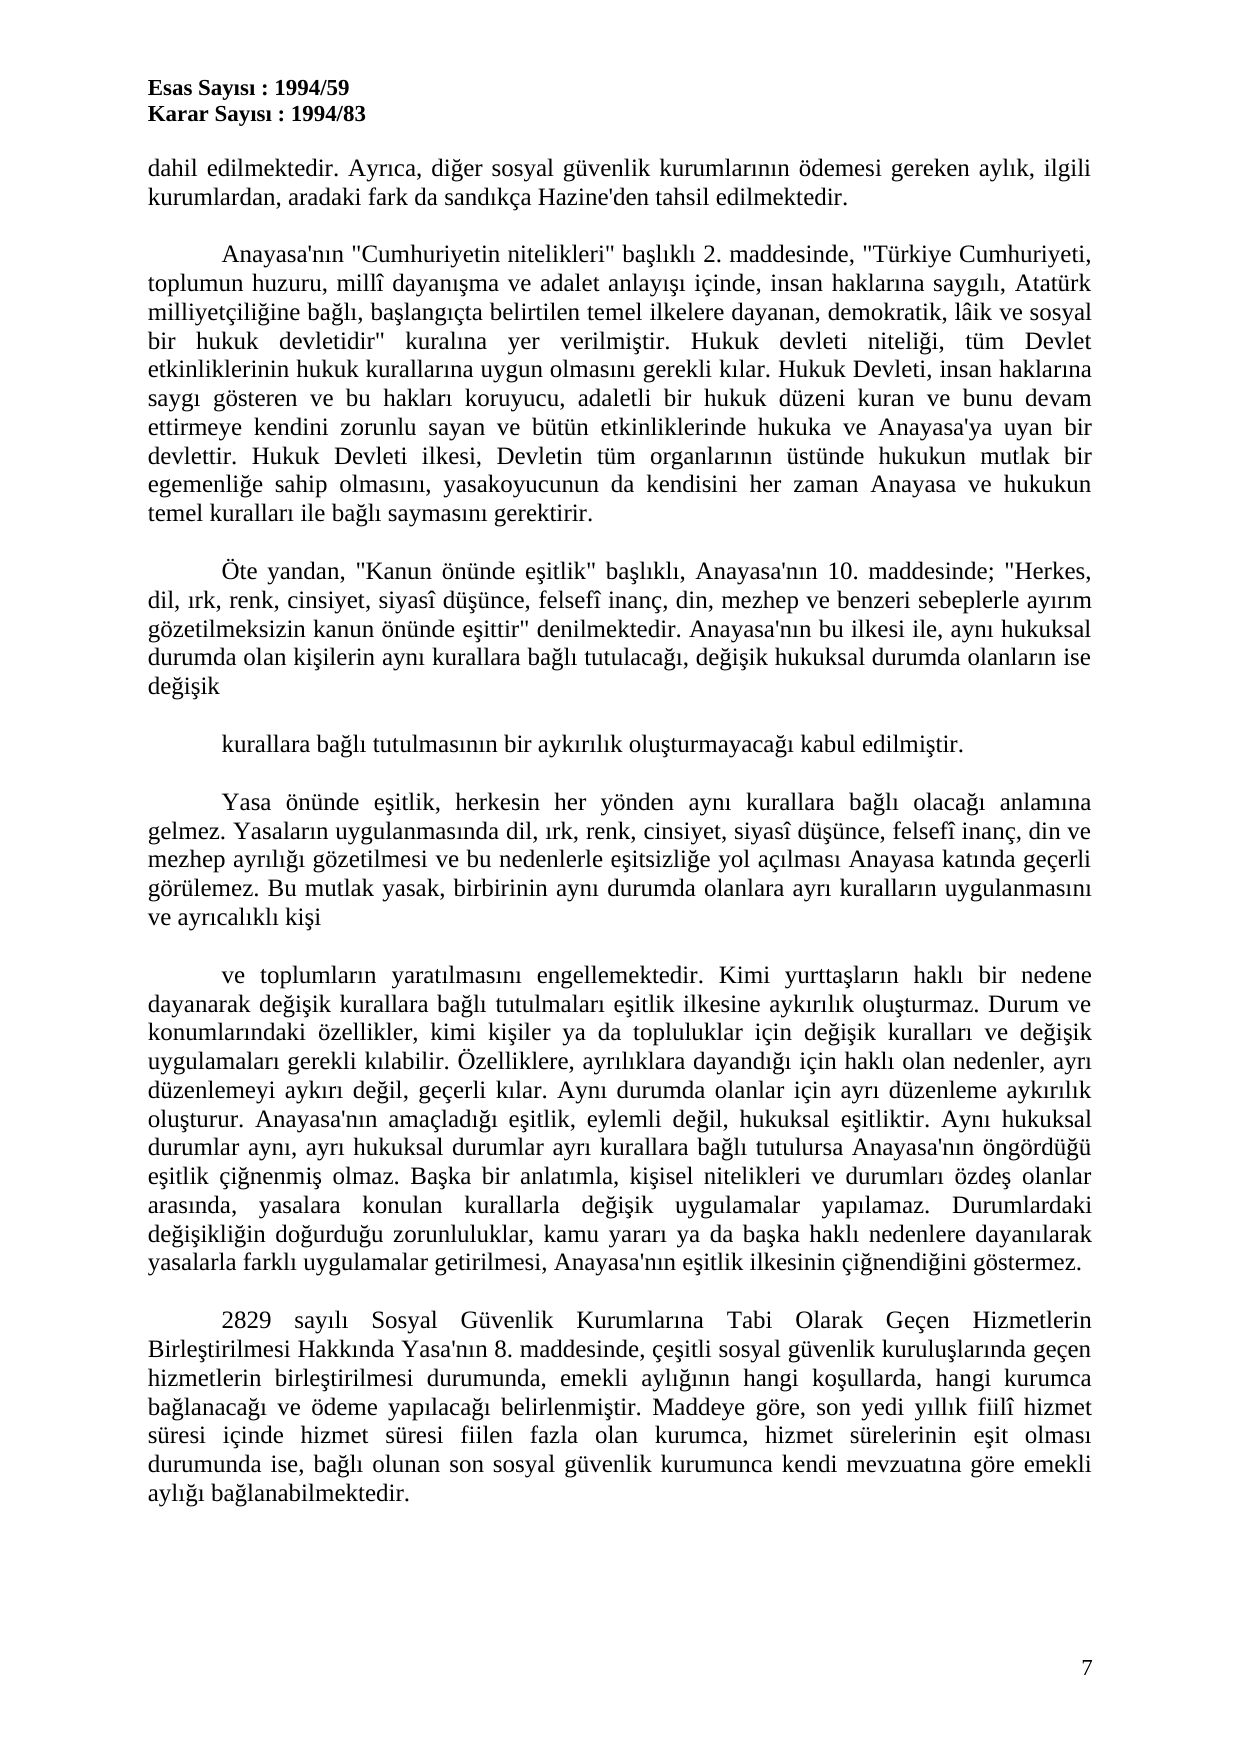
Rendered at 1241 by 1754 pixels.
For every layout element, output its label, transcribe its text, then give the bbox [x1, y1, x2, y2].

text Yasa önünde eşitlik, herkesin her yönden aynı kurallara bağlı olacağı anlamına gelmez. Yasaların uygulanmasında dil, ırk, renk, cinsiyet, siyasî düşünce, felsefî inanç, din ve mezhep ayrılığı gözetilmesi ve bu nedenlerle eşitsizliğe yol açılması Anayasa katında geçerli görülemez. Bu mutlak yasak, birbirinin aynı durumda olanlara ayrı kuralların uygulanmasını ve ayrıcalıklı kişi [148, 787, 1093, 931]
text Öte yandan, "Kanun önünde eşitlik" başlıklı, Anayasa'nın 10. maddesinde; "Herkes, dil, ırk, renk, cinsiyet, siyasî düşünce, felsefî inanç, din, mezhep ve benzeri sebeplerle ayırım gözetilmeksizin kanun önünde eşittir" denilmektedir. Anayasa'nın bu ilkesi ile, aynı hukuksal durumda olan kişilerin aynı kurallara bağlı tutulacağı, değişik hukuksal durumda olanların ise değişik [148, 556, 1093, 700]
text ve toplumların yaratılmasını engellemektedir. Kimi yurttaşların haklı bir nedene dayanarak değişik kurallara bağlı tutulmaları eşitlik ilkesine aykırılık oluşturmaz. Durum ve konumlarındaki özellikler, kimi kişiler ya da topluluklar için değişik kuralları ve değişik uygulamaları gerekli kılabilir. Özelliklere, ayrılıklara dayandığı için haklı olan nedenler, ayrı düzenlemeyi aykırı değil, geçerli kılar. Aynı durumda olanlar için ayrı düzenleme aykırılık oluşturur. Anayasa'nın amaçladığı eşitlik, eylemli değil, hukuksal eşitliktir. Aynı hukuksal durumlar aynı, ayrı hukuksal durumlar ayrı kurallara bağlı tutulursa Anayasa'nın öngördüğü eşitlik çiğnenmiş olmaz. Başka bir anlatımla, kişisel nitelikleri ve durumları özdeş olanlar arasında, yasalara konulan kurallarla değişik uygulamalar yapılamaz. Durumlardaki değişikliğin doğurduğu zorunluluklar, kamu yararı ya da başka haklı nedenlere dayanılarak yasalarla farklı uygulamalar getirilmesi, Anayasa'nın eşitlik ilkesinin çiğnendiğini göstermez. [148, 960, 1093, 1276]
text kurallara bağlı tutulmasının bir aykırılık oluşturmayacağı kabul edilmiştir. [148, 729, 1093, 758]
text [148, 153, 1093, 210]
text Anayasa'nın "Cumhuriyetin nitelikleri" başlıklı 2. maddesinde, "Türkiye Cumhuriyeti, toplumun huzuru, millî dayanışma ve adalet anlayışı içinde, insan haklarına saygılı, Atatürk milliyetçiliğine bağlı, başlangıçta belirtilen temel ilkelere dayanan, demokratik, lâik ve sosyal bir hukuk devletidir" kuralına yer verilmiştir. Hukuk devleti niteliği, tüm Devlet etkinliklerinin hukuk kurallarına uygun olmasını gerekli kılar. Hukuk Devleti, insan haklarına saygı gösteren ve bu hakları koruyucu, adaletli bir hukuk düzeni kuran ve bunu devam ettirmeye kendini zorunlu sayan ve bütün etkinliklerinde hukuka ve Anayasa'ya uyan bir devlettir. Hukuk Devleti ilkesi, Devletin tüm organlarının üstünde hukukun mutlak bir egemenliğe sahip olmasını, yasakoyucunun da kendisini her zaman Anayasa ve hukukun temel kuralları ile bağlı saymasını gerektirir. [148, 239, 1093, 527]
text 2829 sayılı Sosyal Güvenlik Kurumlarına Tabi Olarak Geçen Hizmetlerin Birleştirilmesi Hakkında Yasa'nın 8. maddesinde, çeşitli sosyal güvenlik kuruluşlarında geçen hizmetlerin birleştirilmesi durumunda, emekli aylığının hangi koşullarda, hangi kurumca bağlanacağı ve ödeme yapılacağı belirlenmiştir. Maddeye göre, son yedi yıllık fiilî hizmet süresi içinde hizmet süresi fiilen fazla olan kurumca, hizmet sürelerinin eşit olması durumunda ise, bağlı olunan son sosyal güvenlik kurumunca kendi mevzuatına göre emekli aylığı bağlanabilmektedir. [148, 1305, 1093, 1507]
